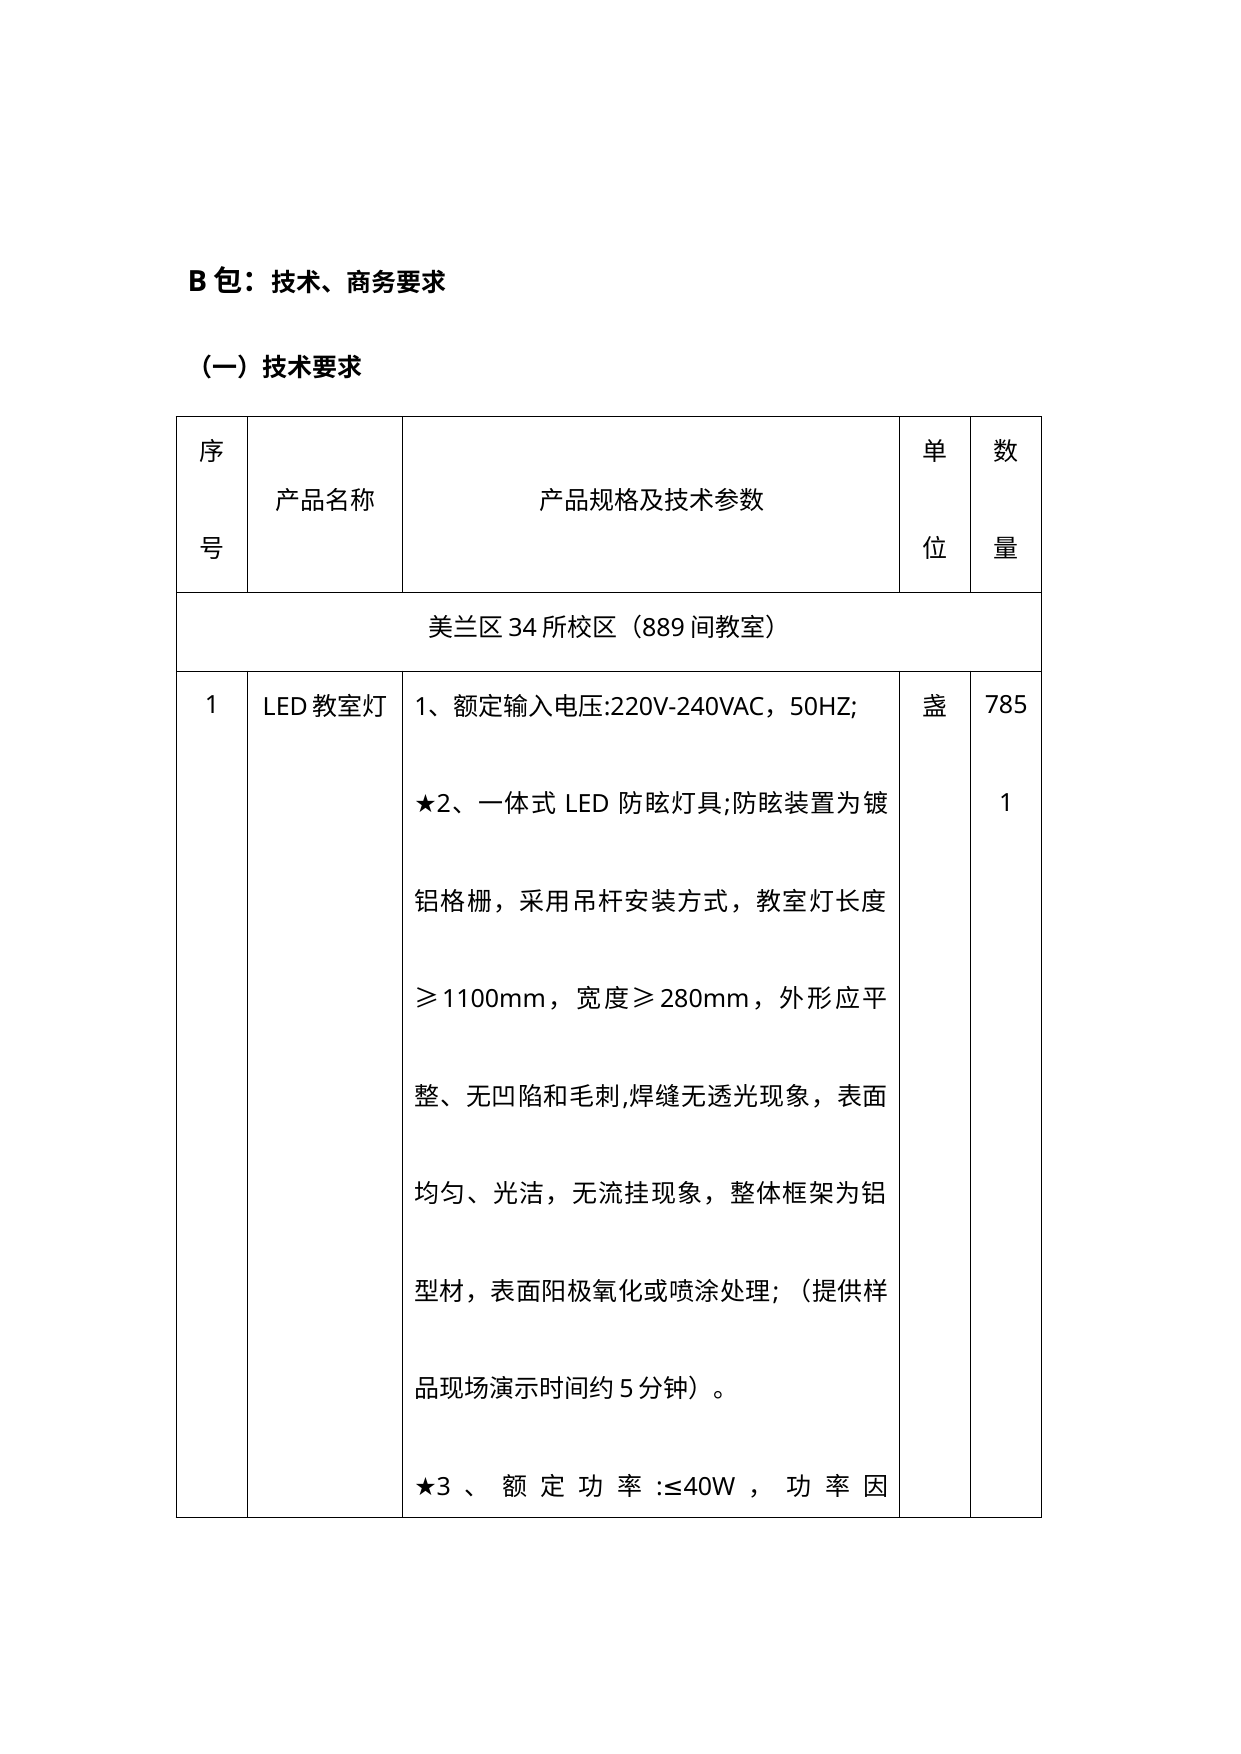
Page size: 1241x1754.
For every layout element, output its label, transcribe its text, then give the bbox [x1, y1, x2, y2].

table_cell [403, 672, 899, 1517]
text （一）技术要求 [187, 333, 1053, 398]
table_cell 7851 [971, 672, 1041, 1517]
table_header 单位 [900, 417, 970, 592]
table_cell 盏 [900, 672, 970, 1517]
text B包：技术、商务要求 [187, 247, 1053, 312]
table_header 序号 [177, 417, 247, 592]
table_header 数量 [971, 417, 1041, 592]
table_cell LED教室灯 [248, 672, 402, 1517]
table_cell 美兰区34所校区（889间教室） [177, 593, 1041, 671]
table_cell 1 [177, 672, 247, 1517]
table_header 产品名称 [248, 417, 402, 592]
table_header 产品规格及技术参数 [403, 417, 899, 592]
